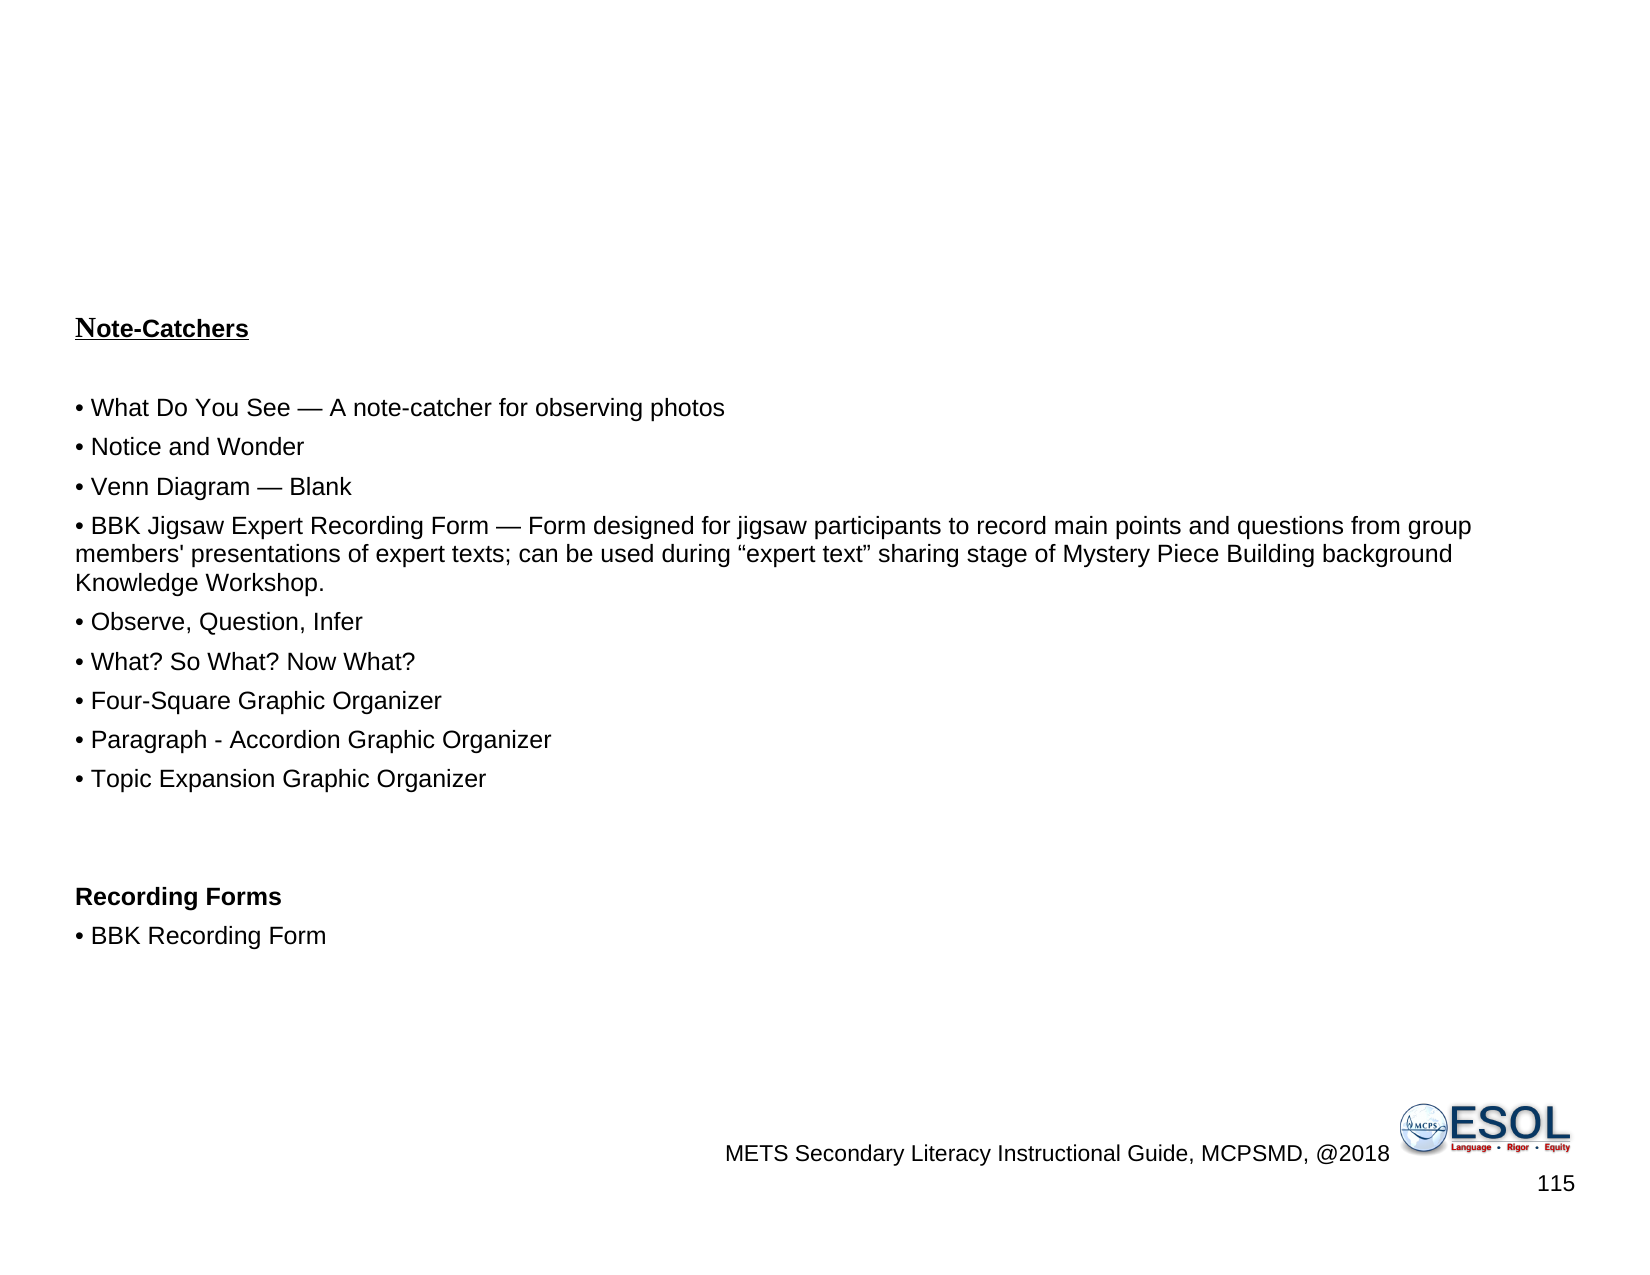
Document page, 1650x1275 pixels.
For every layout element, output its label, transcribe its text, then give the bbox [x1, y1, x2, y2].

text • Topic Expansion Graphic Organizer [75, 764, 1575, 793]
text • Four-Square Graphic Organizer [75, 686, 1575, 714]
text • BBK Jigsaw Expert Recording Form — Form designed for jigsaw participants to record main points and questions from group members' presentations of expert texts; can be used during “expert text” sharing stage of Mystery Piece Building background Knowledge Workshop. [75, 511, 1575, 597]
text Note-Catchers [75, 310, 1575, 343]
text • Venn Diagram — Blank [75, 471, 1575, 500]
text Recording Forms [75, 881, 1575, 910]
text • Observe, Question, Infer [75, 607, 1575, 636]
text • What Do You See — A note-catcher for observing photos [75, 393, 1575, 422]
text • BBK Recording Form [75, 921, 1575, 949]
picture [1396, 1099, 1575, 1161]
text • What? So What? Now What? [75, 646, 1575, 675]
text • Notice and Wonder [75, 432, 1575, 461]
text • Paragraph - Accordion Graphic Organizer [75, 725, 1575, 753]
